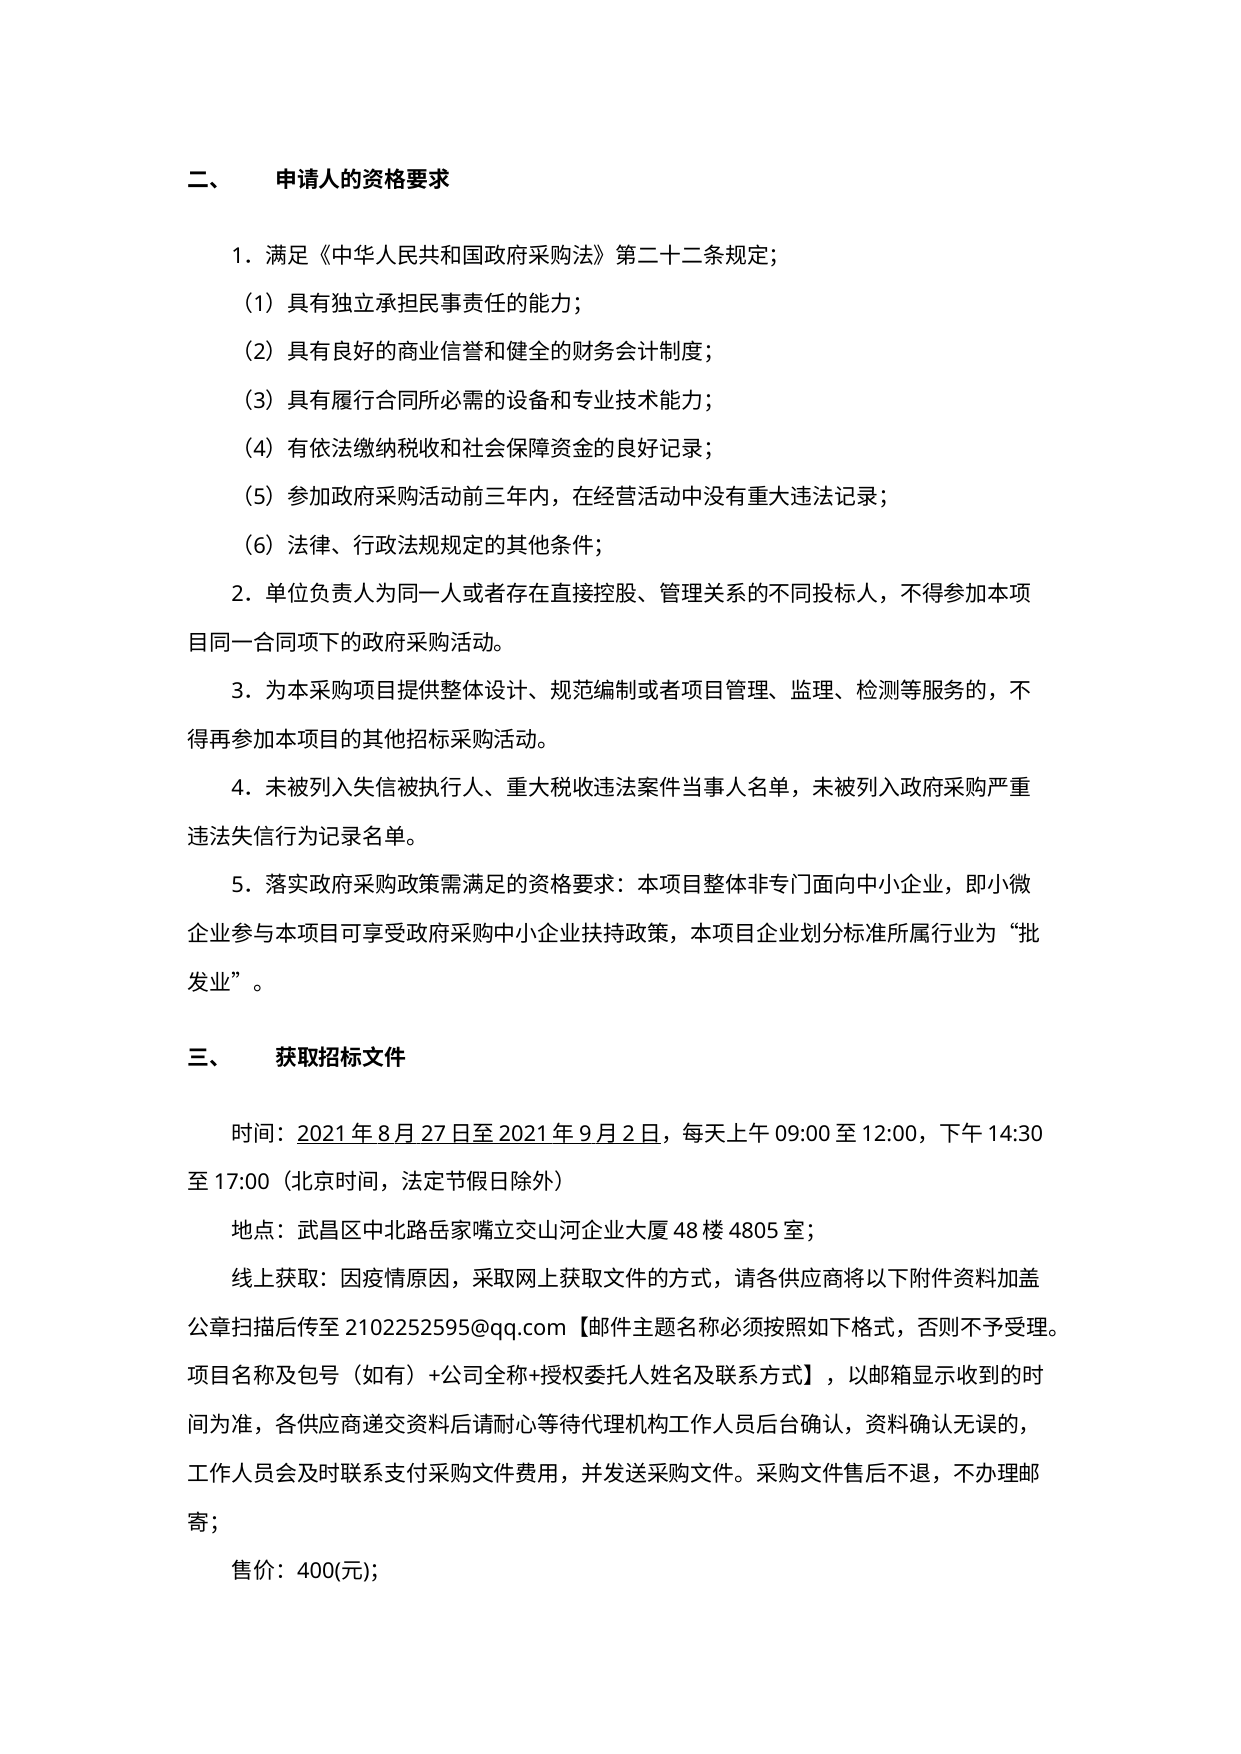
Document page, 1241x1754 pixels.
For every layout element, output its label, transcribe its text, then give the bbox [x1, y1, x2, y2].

text 时间：2021年8月27日至2021年9月2日，每天上午09:00至12:00，下午14:30至17:00（北京时间，法定节假日除外） [187, 1115, 1053, 1197]
text （5）参加政府采购活动前三年内，在经营活动中没有重大违法记录； [187, 479, 1053, 512]
text （6）法律、行政法规规定的其他条件； [187, 527, 1053, 560]
subtitle 申请人的资格要求 [187, 162, 1053, 194]
text 地点：武昌区中北路岳家嘴立交山河企业大厦48楼4805室； [187, 1212, 1053, 1245]
list 落实政府采购政策需满足的资格要求：本项目整体非专门面向中小企业，即小微企业参与本项目可享受政府采购中小企业扶持政策，本项目企业划分标准所属行业为“批发业”。 [187, 867, 1053, 997]
text （3）具有履行合同所必需的设备和专业技术能力； [187, 382, 1053, 415]
text （2）具有良好的商业信誉和健全的财务会计制度； [187, 334, 1053, 367]
text 售价：400(元)； [187, 1553, 1053, 1585]
subtitle 获取招标文件 [187, 1040, 1053, 1072]
list 满足《中华人民共和国政府采购法》第二十二条规定； [187, 237, 1053, 270]
text 线上获取：因疫情原因，采取网上获取文件的方式，请各供应商将以下附件资料加盖公章扫描后传至2102252595@qq.com【邮件主题名称必须按照如下格式，否则不予受理。项目名称及包号（如有）+公司全称+授权委托人姓名及联系方式】，以邮箱显示收到的时间为准，各供应商递交资料后请耐心等待代理机构工作人员后台确认，资料确认无误的，工作人员会及时联系支付采购文件费用，并发送采购文件。采购文件售后不退，不办理邮寄； [187, 1261, 1053, 1537]
list 未被列入失信被执行人、重大税收违法案件当事人名单，未被列入政府采购严重违法失信行为记录名单。 [187, 770, 1053, 851]
text （1）具有独立承担民事责任的能力； [187, 286, 1053, 318]
list 单位负责人为同一人或者存在直接控股、管理关系的不同投标人，不得参加本项目同一合同项下的政府采购活动。 [187, 576, 1053, 657]
list 为本采购项目提供整体设计、规范编制或者项目管理、监理、检测等服务的，不得再参加本项目的其他招标采购活动。 [187, 673, 1053, 754]
text （4）有依法缴纳税收和社会保障资金的良好记录； [187, 431, 1053, 463]
